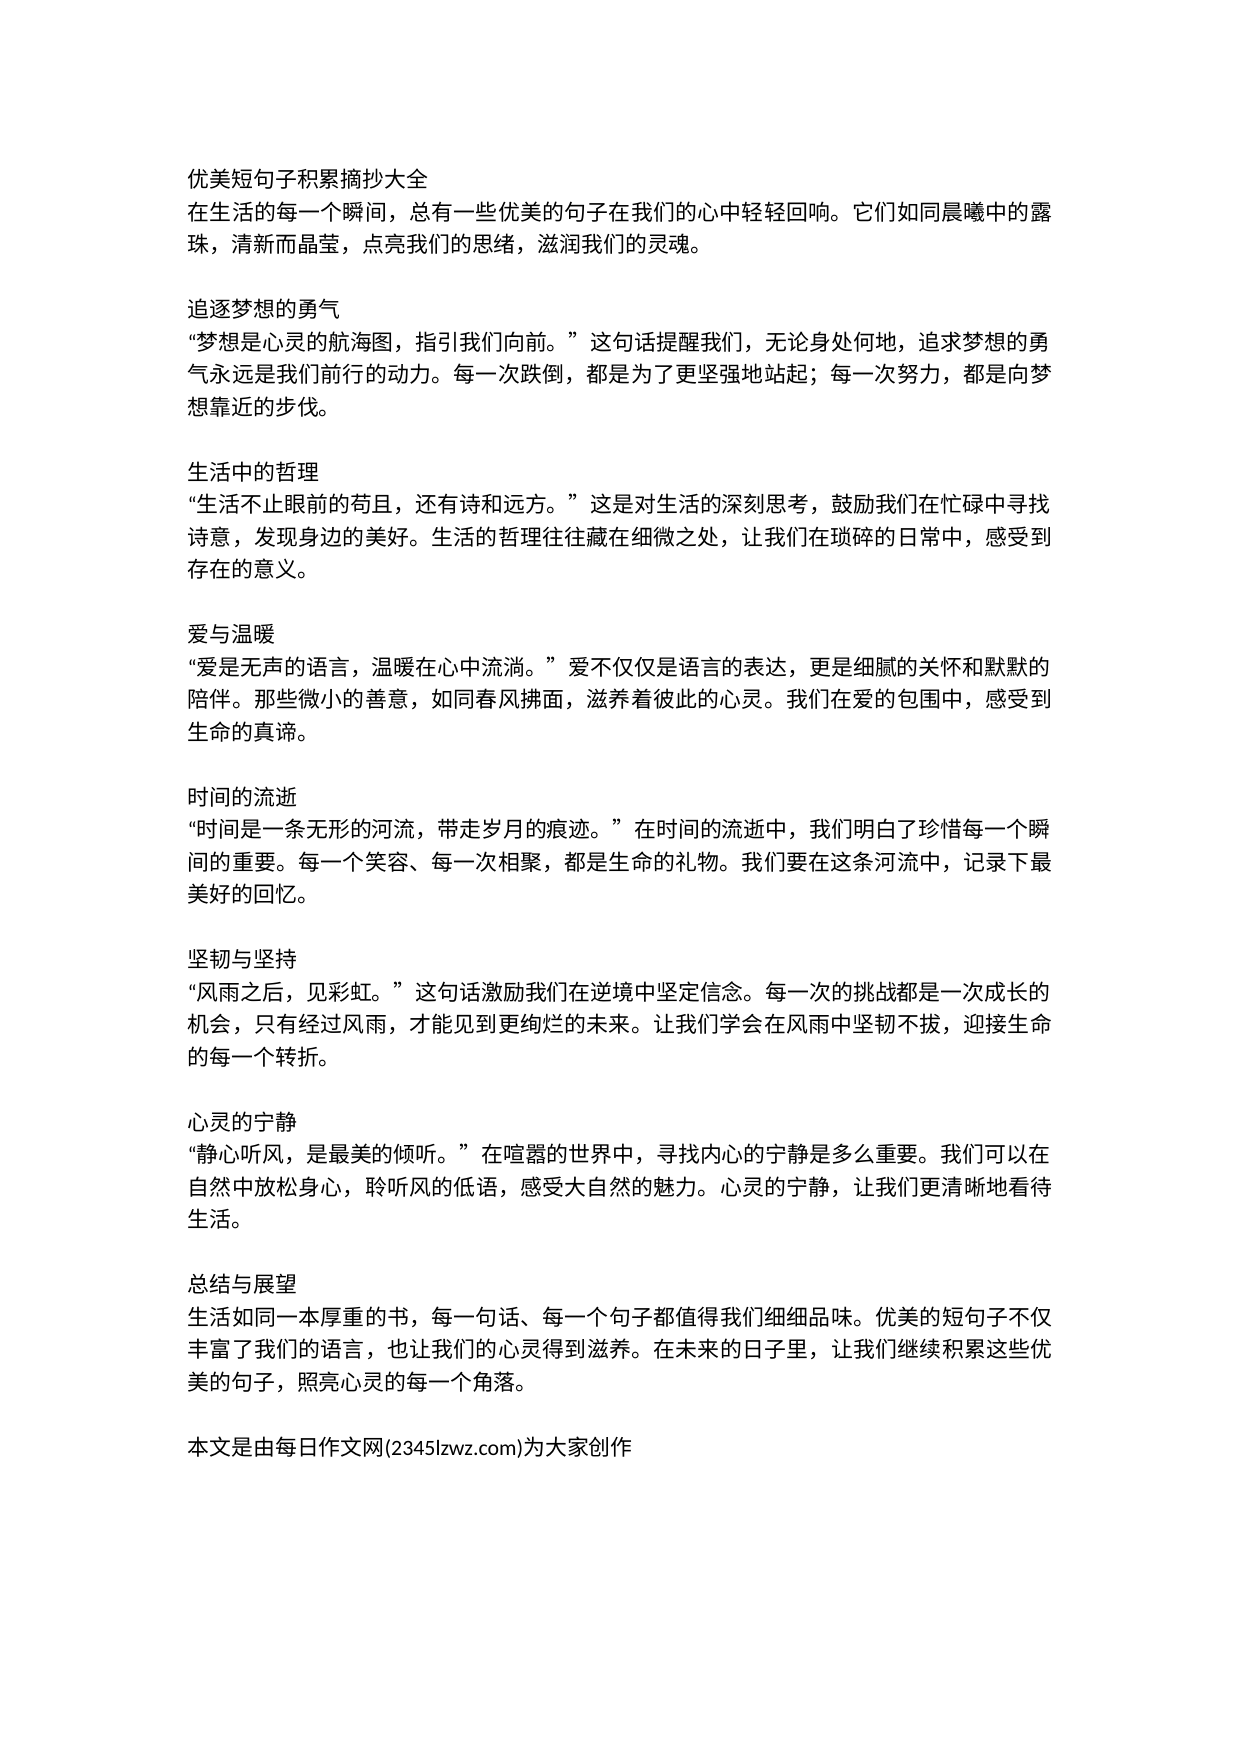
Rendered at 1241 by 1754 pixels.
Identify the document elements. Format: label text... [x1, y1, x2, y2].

text “生活不止眼前的苟且，还有诗和远方。”这是对生活的深刻思考，鼓励我们在忙碌中寻找诗意，发现身边的美好。生活的哲理往往藏在细微之处，让我们在琐碎的日常中，感受到存在的意义。 [187, 487, 1053, 584]
text “静心听风，是最美的倾听。”在喧嚣的世界中，寻找内心的宁静是多么重要。我们可以在自然中放松身心，聆听风的低语，感受大自然的魅力。心灵的宁静，让我们更清晰地看待生活。 [187, 1137, 1053, 1234]
text 爱与温暖 [187, 617, 1053, 649]
text 总结与展望 [187, 1267, 1053, 1299]
text “风雨之后，见彩虹。”这句话激励我们在逆境中坚定信念。每一次的挑战都是一次成长的机会，只有经过风雨，才能见到更绚烂的未来。让我们学会在风雨中坚韧不拔，迎接生命的每一个转折。 [187, 974, 1053, 1072]
text 时间的流逝 [187, 779, 1053, 812]
text 坚韧与坚持 [187, 942, 1053, 974]
text 追逐梦想的勇气 [187, 292, 1053, 324]
text 心灵的宁静 [187, 1104, 1053, 1137]
text “梦想是心灵的航海图，指引我们向前。”这句话提醒我们，无论身处何地，追求梦想的勇气永远是我们前行的动力。每一次跌倒，都是为了更坚强地站起；每一次努力，都是向梦想靠近的步伐。 [187, 324, 1053, 422]
text 本文是由每日作文网(2345lzwz.com)为大家创作 [187, 1429, 1053, 1462]
text 在生活的每一个瞬间，总有一些优美的句子在我们的心中轻轻回响。它们如同晨曦中的露珠，清新而晶莹，点亮我们的思绪，滋润我们的灵魂。 [187, 194, 1053, 259]
text 优美短句子积累摘抄大全 [187, 162, 1053, 194]
text 生活如同一本厚重的书，每一句话、每一个句子都值得我们细细品味。优美的短句子不仅丰富了我们的语言，也让我们的心灵得到滋养。在未来的日子里，让我们继续积累这些优美的句子，照亮心灵的每一个角落。 [187, 1299, 1053, 1397]
text “爱是无声的语言，温暖在心中流淌。”爱不仅仅是语言的表达，更是细腻的关怀和默默的陪伴。那些微小的善意，如同春风拂面，滋养着彼此的心灵。我们在爱的包围中，感受到生命的真谛。 [187, 649, 1053, 747]
text 生活中的哲理 [187, 454, 1053, 487]
text “时间是一条无形的河流，带走岁月的痕迹。”在时间的流逝中，我们明白了珍惜每一个瞬间的重要。每一个笑容、每一次相聚，都是生命的礼物。我们要在这条河流中，记录下最美好的回忆。 [187, 812, 1053, 909]
